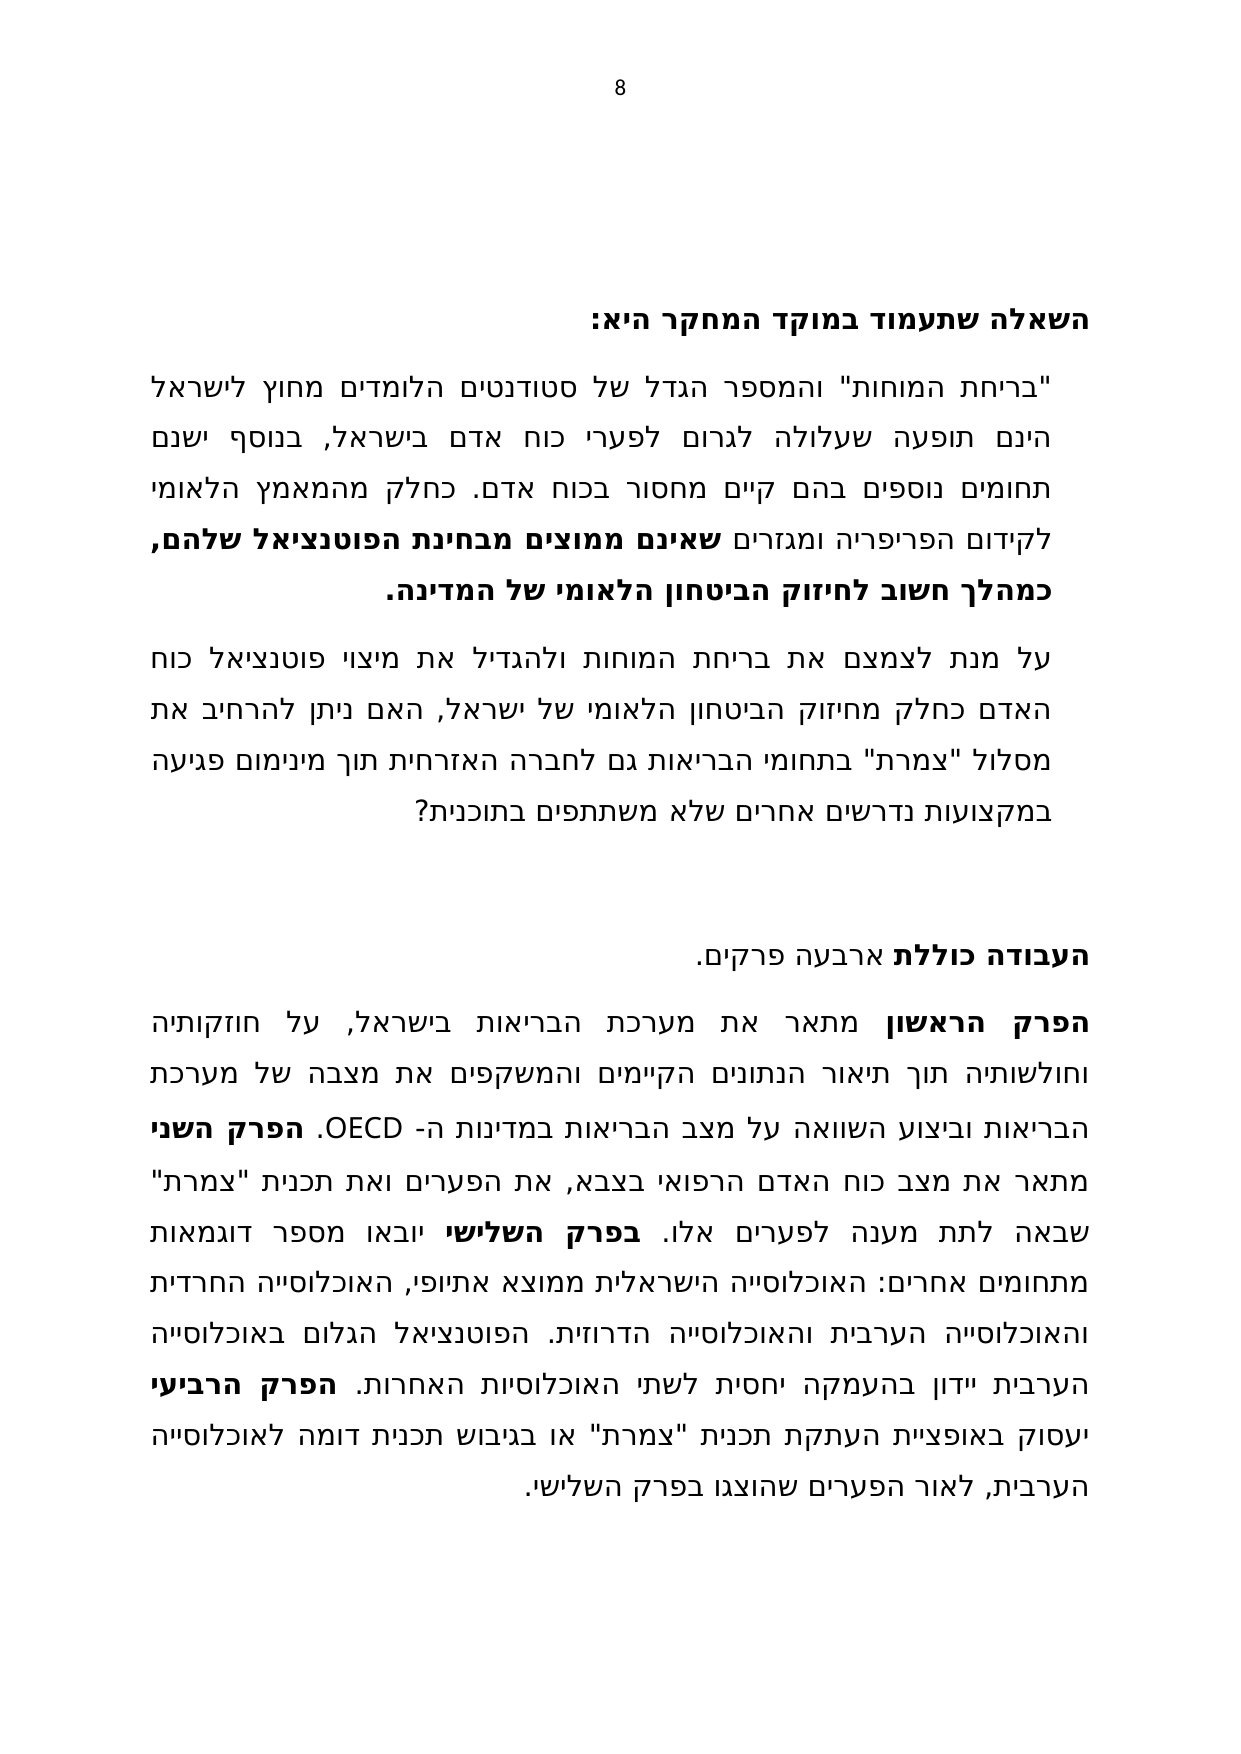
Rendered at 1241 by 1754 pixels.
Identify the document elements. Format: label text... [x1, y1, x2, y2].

text "בריחת המוחות" והמספר הגדל של סטודנטים הלומדים מחוץ לישראל הינם תופעה שעלולה לגרום לפערי כוח אדם בישראל, בנוסף ישנם תחומים נוספים בהם קיים מחסור בכוח אדם. כחלק מהמאמץ הלאומי לקידום הפריפריה ומגזרים שאינם ממוצים מבחינת הפוטנציאל שלהם, כמהלך חשוב לחיזוק הביטחון הלאומי של המדינה. [150, 370, 1053, 608]
text הפרק הראשון מתאר את מערכת הבריאות בישראל, על חוזקותיה וחולשותיה תוך תיאור הנתונים הקיימים והמשקפים את מצבה של מערכת הבריאות וביצוע השוואה על מצב הבריאות במדינות ה- OECD. הפרק השני מתאר את מצב כוח האדם הרפואי בצבא, את הפערים ואת תכנית "צמרת" שבאה לתת מענה לפערים אלו. בפרק השלישי יובאו מספר דוגמאות מתחומים אחרים: האוכלוסייה הישראלית ממוצא אתיופי, האוכלוסייה החרדית והאוכלוסייה הערבית והאוכלוסייה הדרוזית. הפוטנציאל הגלום באוכלוסייה הערבית יידון בהעמקה יחסית לשתי האוכלוסיות האחרות. הפרק הרביעי יעסוק באופציית העתקת תכנית "צמרת" או בגיבוש תכנית דומה לאוכלוסייה הערבית, לאור הפערים שהוצגו בפרק השלישי. [150, 1005, 1090, 1503]
text השאלה שתעמוד במוקד המחקר היא: [150, 302, 1090, 336]
text על מנת לצמצם את בריחת המוחות ולהגדיל את מיצוי פוטנציאל כוח האדם כחלק מחיזוק הביטחון הלאומי של ישראל, האם ניתן להרחיב את מסלול "צמרת" בתחומי הבריאות גם לחברה האזרחית תוך מינימום פגיעה במקצועות נדרשים אחרים שלא משתתפים בתוכנית? [150, 641, 1053, 828]
text העבודה כוללת ארבעה פרקים. [150, 938, 1090, 972]
